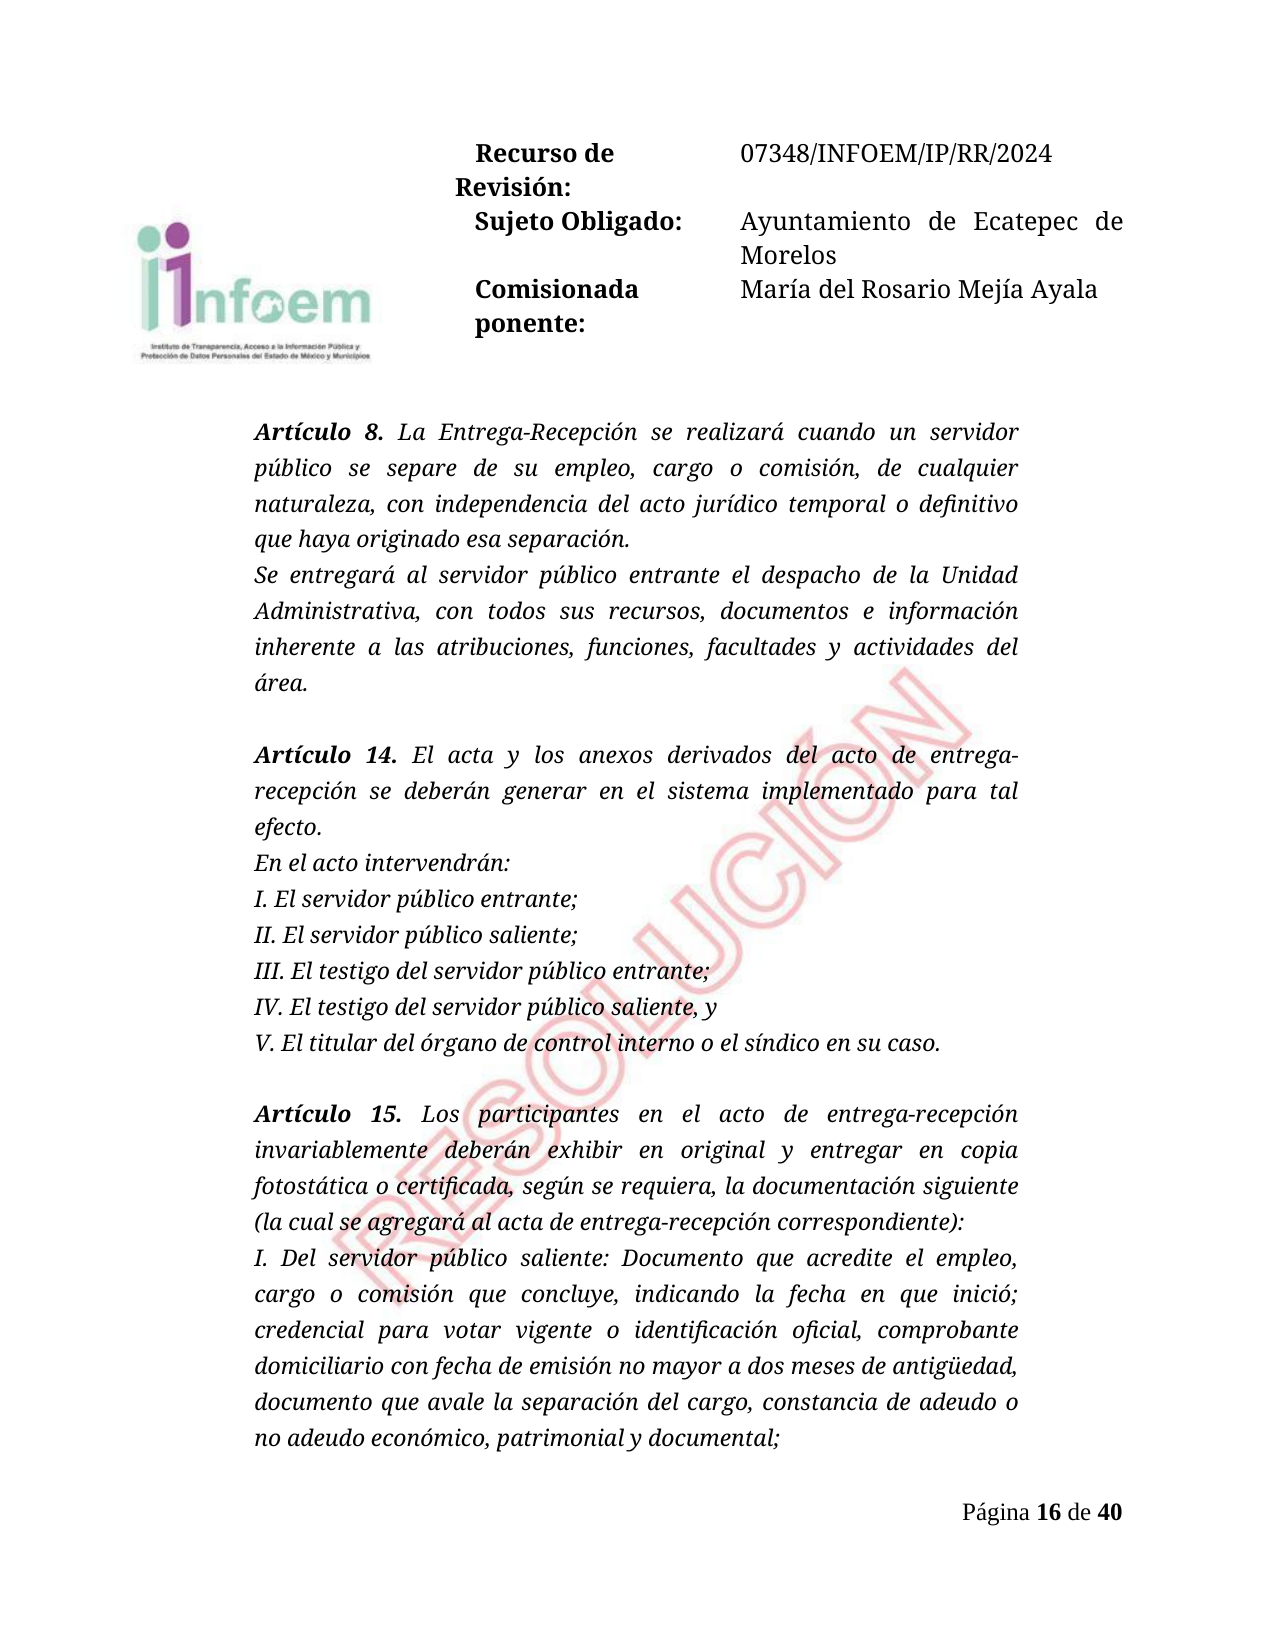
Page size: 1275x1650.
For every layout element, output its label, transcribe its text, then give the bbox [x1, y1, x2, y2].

text V. El titular del órgano de control interno o el síndico en su caso. [254, 1027, 1022, 1058]
text I. El servidor público entrante; [254, 883, 1022, 914]
text III. El testigo del servidor público entrante; [254, 955, 1022, 986]
text Artículo 8. La Entrega-Recepción se realizará cuando un servidor público se separe de su empleo, cargo o comisión, de cualquier naturaleza, con independencia del acto jurídico temporal o definitivo que haya originado esa separación. [254, 416, 1022, 555]
text Artículo 15. Los participantes en el acto de entrega-recepción invariablemente deberán exhibir en original y entregar en copia fotostática o certificada, según se requiera, la documentación siguiente (la cual se agregará al acta de entrega-recepción correspondiente): [254, 1098, 1022, 1237]
text Se entregará al servidor público entrante el despacho de la Unidad Administrativa, con todos sus recursos, documentos e información inherente a las atribuciones, funciones, facultades y actividades del área. [254, 559, 1022, 698]
picture [22, 164, 1251, 1650]
text Artículo 14. El acta y los anexos derivados del acto de entrega-recepción se deberán generar en el sistema implementado para tal efecto. [254, 739, 1022, 842]
text II. El servidor público saliente; [254, 919, 1022, 950]
text I. Del servidor público saliente: Documento que acredite el empleo, cargo o comisión que concluye, indicando la fecha en que inició; credencial para votar vigente o identificación oficial, comprobante domiciliario con fecha de emisión no mayor a dos meses de antigüedad, documento que avale la separación del cargo, constancia de adeudo o no adeudo económico, patrimonial y documental; [254, 1242, 1022, 1453]
text En el acto intervendrán: [254, 847, 1022, 878]
text IV. El testigo del servidor público saliente, y [254, 991, 1022, 1022]
